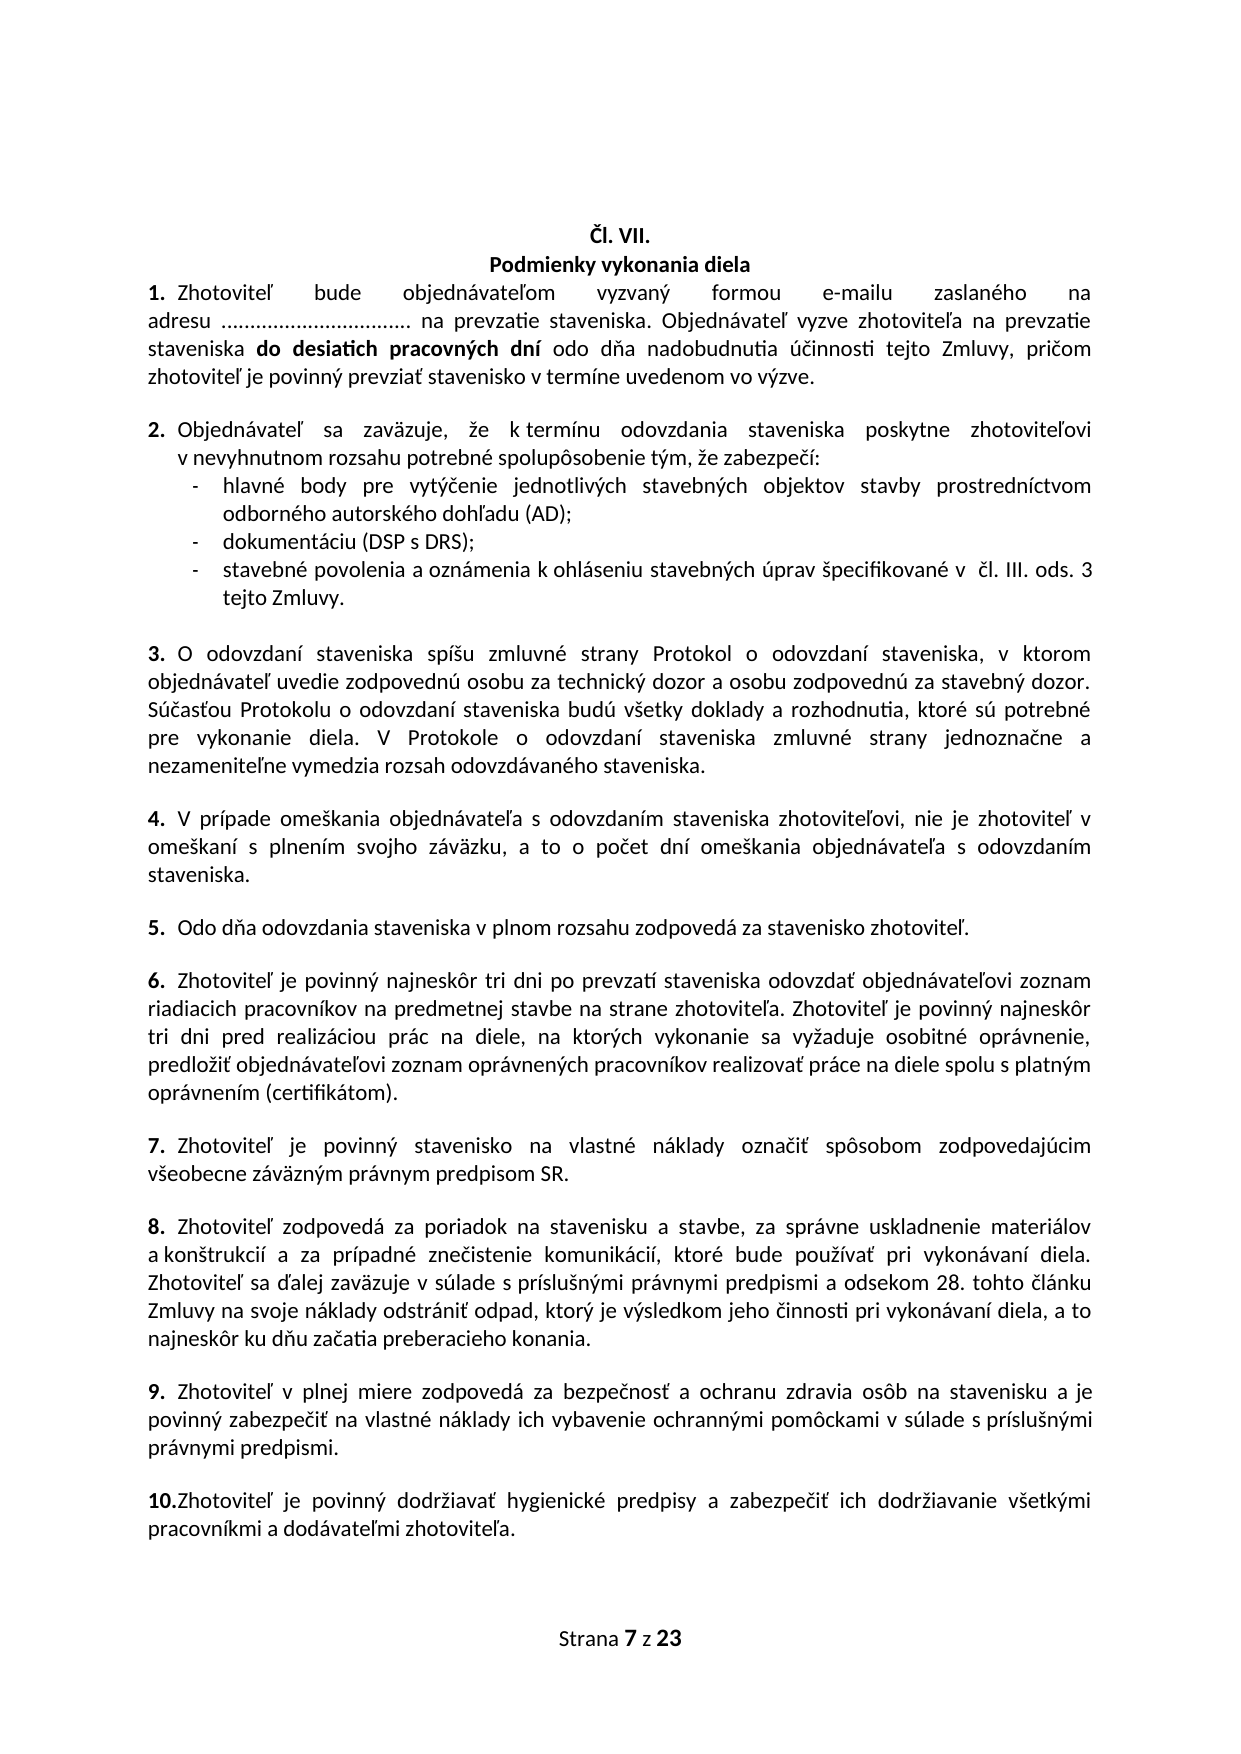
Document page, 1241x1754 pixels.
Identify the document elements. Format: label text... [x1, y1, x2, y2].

text Podmienky vykonania diela [148, 250, 1093, 278]
list hlavné body pre vytýčenie jednotlivých stavebných objektov stavby prostredníctvom odborného autorského dohľadu (AD); [192, 471, 1093, 527]
list Zhotoviteľ je povinný najneskôr tri dni po prevzatí staveniska odovzdať objednávateľovi zoznam riadiacich pracovníkov na predmetnej stavbe na strane zhotoviteľa. Zhotoviteľ je povinný najneskôr tri dni pred realizáciou prác na diele, na ktorých vykonanie sa vyžaduje osobitné oprávnenie, predložiť objednávateľovi zoznam oprávnených pracovníkov realizovať práce na diele spolu s platným oprávnením (certifikátom). [148, 966, 1093, 1106]
list V prípade omeškania objednávateľa s odovzdaním staveniska zhotoviteľovi, nie je zhotoviteľ v omeškaní s plnením svojho záväzku, a to o počet dní omeškania objednávateľa s odovzdaním staveniska. [148, 804, 1093, 888]
list Objednávateľ sa zaväzuje, že k termínu odovzdania staveniska poskytne zhotoviteľovi v nevyhnutnom rozsahu potrebné spolupôsobenie tým, že zabezpečí: [148, 415, 1093, 471]
text Čl. VII. [148, 222, 1093, 250]
list Zhotoviteľ je povinný stavenisko na vlastné náklady označiť spôsobom zodpovedajúcim všeobecne záväzným právnym predpisom SR. [148, 1131, 1093, 1187]
list Zhotoviteľ v plnej miere zodpovedá za bezpečnosť a ochranu zdravia osôb na stavenisku a je povinný zabezpečiť na vlastné náklady ich vybavenie ochrannými pomôckami v súlade s príslušnými právnymi predpismi. [148, 1377, 1093, 1461]
list Zhotoviteľ zodpovedá za poriadok na stavenisku a stavbe, za správne uskladnenie materiálov a konštrukcií a za prípadné znečistenie komunikácií, ktoré bude používať pri vykonávaní diela. Zhotoviteľ sa ďalej zaväzuje v súlade s príslušnými právnymi predpismi a odsekom 28. tohto článku Zmluvy na svoje náklady odstrániť odpad, ktorý je výsledkom jeho činnosti pri vykonávaní diela, a to najneskôr ku dňu začatia preberacieho konania. [148, 1212, 1093, 1352]
list stavebné povolenia a oznámenia k ohláseniu stavebných úprav špecifikované v čl. III. ods. 3 tejto Zmluvy. [192, 555, 1093, 611]
list O odovzdaní staveniska spíšu zmluvné strany Protokol o odovzdaní staveniska, v ktorom objednávateľ uvedie zodpovednú osobu za technický dozor a osobu zodpovednú za stavebný dozor. Súčasťou Protokolu o odovzdaní staveniska budú všetky doklady a rozhodnutia, ktoré sú potrebné pre vykonanie diela. V Protokole o odovzdaní staveniska zmluvné strany jednoznačne a nezameniteľne vymedzia rozsah odovzdávaného staveniska. [148, 639, 1093, 779]
list Odo dňa odovzdania staveniska v plnom rozsahu zodpovedá za stavenisko zhotoviteľ. [148, 913, 1093, 941]
list dokumentáciu (DSP s DRS); [192, 527, 1093, 555]
list Zhotoviteľ je povinný dodržiavať hygienické predpisy a zabezpečiť ich dodržiavanie všetkými pracovníkmi a dodávateľmi zhotoviteľa. [148, 1486, 1093, 1542]
list Zhotoviteľ bude objednávateľom vyzvaný formou e-mailu zaslaného na adresu ................................. na prevzatie staveniska. Objednávateľ vyzve zhotoviteľa na prevzatie staveniska do desiatich pracovných dní odo dňa nadobudnutia účinnosti tejto Zmluvy, pričom zhotoviteľ je povinný prevziať stavenisko v termíne uvedenom vo výzve. [148, 278, 1093, 390]
